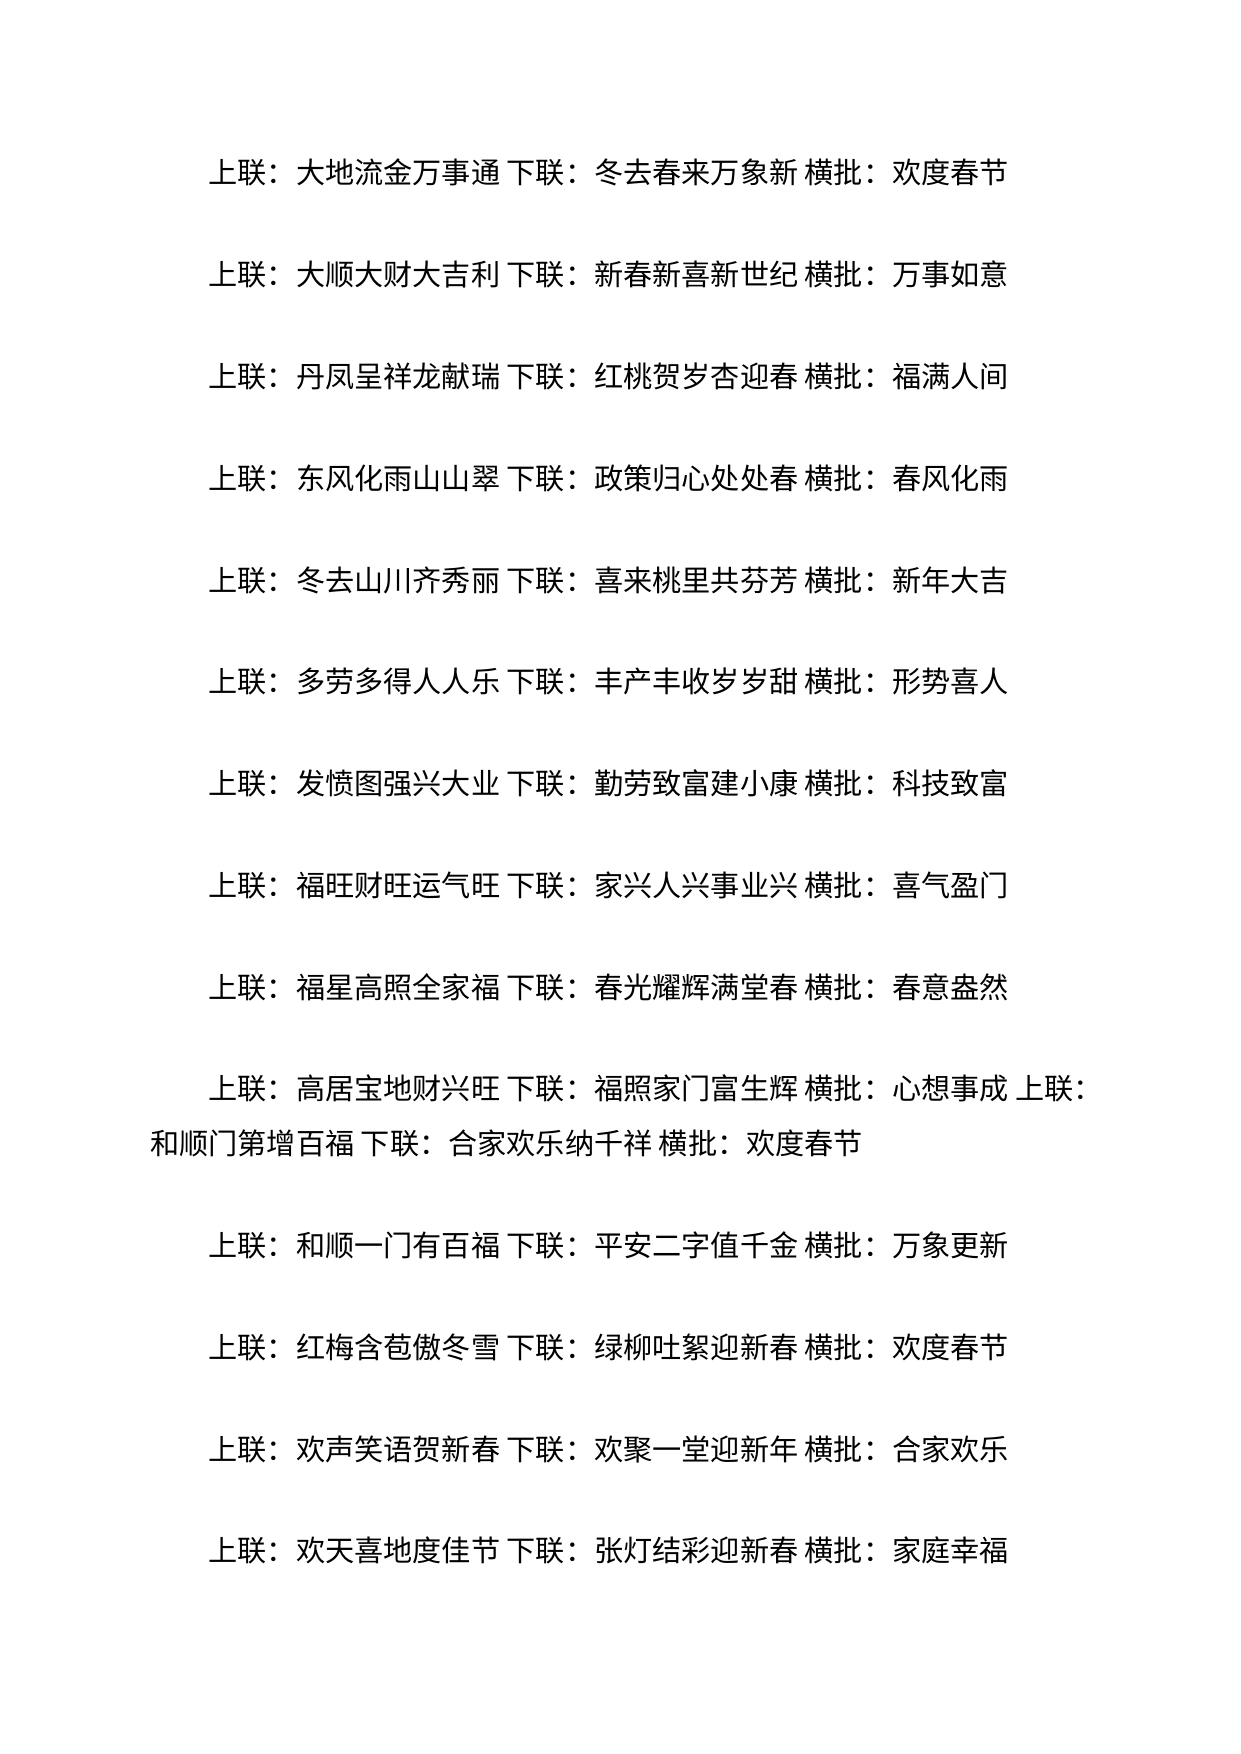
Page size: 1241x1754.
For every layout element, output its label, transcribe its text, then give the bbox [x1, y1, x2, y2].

text 上联：福星高照全家福 下联：春光耀辉满堂春 横批：春意盎然 [150, 964, 1090, 1006]
text 上联：多劳多得人人乐 下联：丰产丰收岁岁甜 横批：形势喜人 [150, 659, 1090, 701]
text 上联：发愤图强兴大业 下联：勤劳致富建小康 横批：科技致富 [150, 761, 1090, 803]
text 上联：和顺一门有百福 下联：平安二字值千金 横批：万象更新 [150, 1223, 1090, 1265]
text 上联：红梅含苞傲冬雪 下联：绿柳吐絮迎新春 横批：欢度春节 [150, 1324, 1090, 1367]
text 上联：丹凤呈祥龙献瑞 下联：红桃贺岁杏迎春 横批：福满人间 [150, 353, 1090, 396]
text 上联：欢天喜地度佳节 下联：张灯结彩迎新春 横批：家庭幸福 [150, 1528, 1090, 1570]
text 上联：东风化雨山山翠 下联：政策归心处处春 横批：春风化雨 [150, 455, 1090, 498]
text 上联：福旺财旺运气旺 下联：家兴人兴事业兴 横批：喜气盈门 [150, 862, 1090, 905]
text 上联：大地流金万事通 下联：冬去春来万象新 横批：欢度春节 [150, 150, 1090, 192]
text 上联：欢声笑语贺新春 下联：欢聚一堂迎新年 横批：合家欢乐 [150, 1426, 1090, 1468]
text 上联：冬去山川齐秀丽 下联：喜来桃里共芬芳 横批：新年大吉 [150, 557, 1090, 599]
text 上联：高居宝地财兴旺 下联：福照家门富生辉 横批：心想事成 上联：和顺门第增百福 下联：合家欢乐纳千祥 横批：欢度春节 [150, 1066, 1090, 1163]
text 上联：大顺大财大吉利 下联：新春新喜新世纪 横批：万事如意 [150, 252, 1090, 294]
